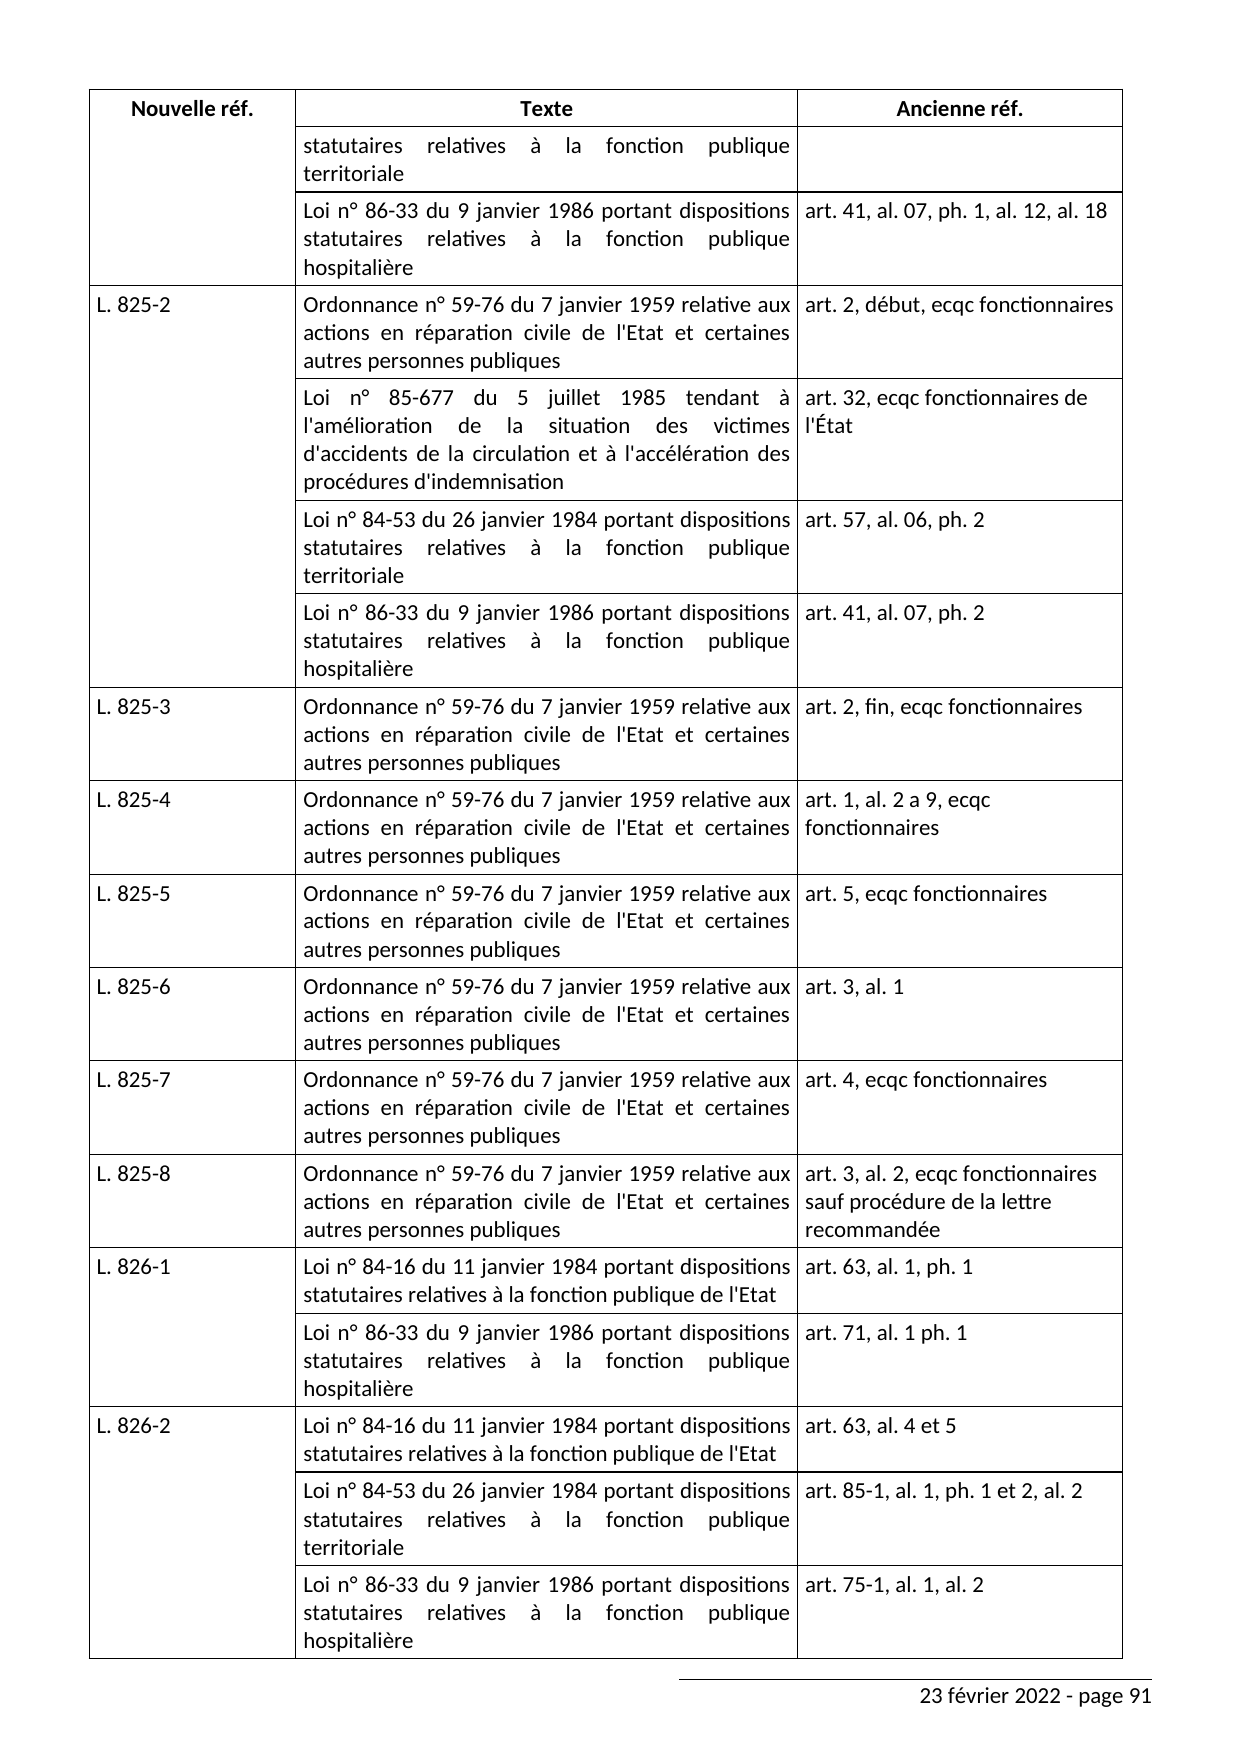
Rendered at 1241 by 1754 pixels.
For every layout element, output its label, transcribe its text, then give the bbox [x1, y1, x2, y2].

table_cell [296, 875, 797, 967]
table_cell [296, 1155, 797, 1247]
table_header Ancienne réf. [798, 90, 1122, 126]
table_header Texte [296, 90, 797, 126]
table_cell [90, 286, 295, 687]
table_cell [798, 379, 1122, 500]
table_header Nouvelle réf. [90, 90, 295, 126]
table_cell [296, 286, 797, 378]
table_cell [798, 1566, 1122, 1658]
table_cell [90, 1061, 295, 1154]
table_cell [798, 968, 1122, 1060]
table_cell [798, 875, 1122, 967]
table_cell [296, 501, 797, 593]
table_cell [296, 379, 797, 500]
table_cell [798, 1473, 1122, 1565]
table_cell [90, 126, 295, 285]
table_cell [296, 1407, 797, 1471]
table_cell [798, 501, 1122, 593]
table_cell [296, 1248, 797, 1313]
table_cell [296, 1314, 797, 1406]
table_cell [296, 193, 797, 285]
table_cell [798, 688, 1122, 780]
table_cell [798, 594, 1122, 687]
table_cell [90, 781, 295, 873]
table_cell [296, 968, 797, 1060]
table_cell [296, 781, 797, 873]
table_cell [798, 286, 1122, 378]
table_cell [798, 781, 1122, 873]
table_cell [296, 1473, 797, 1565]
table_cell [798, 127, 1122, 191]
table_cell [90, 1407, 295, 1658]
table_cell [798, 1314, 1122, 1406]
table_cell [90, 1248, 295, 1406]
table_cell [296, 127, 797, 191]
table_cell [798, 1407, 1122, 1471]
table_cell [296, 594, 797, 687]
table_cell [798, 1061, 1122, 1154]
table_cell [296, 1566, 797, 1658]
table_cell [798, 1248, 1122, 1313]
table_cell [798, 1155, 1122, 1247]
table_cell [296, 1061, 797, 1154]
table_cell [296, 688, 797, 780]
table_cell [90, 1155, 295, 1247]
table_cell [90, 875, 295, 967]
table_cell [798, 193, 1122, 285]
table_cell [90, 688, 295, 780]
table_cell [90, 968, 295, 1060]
